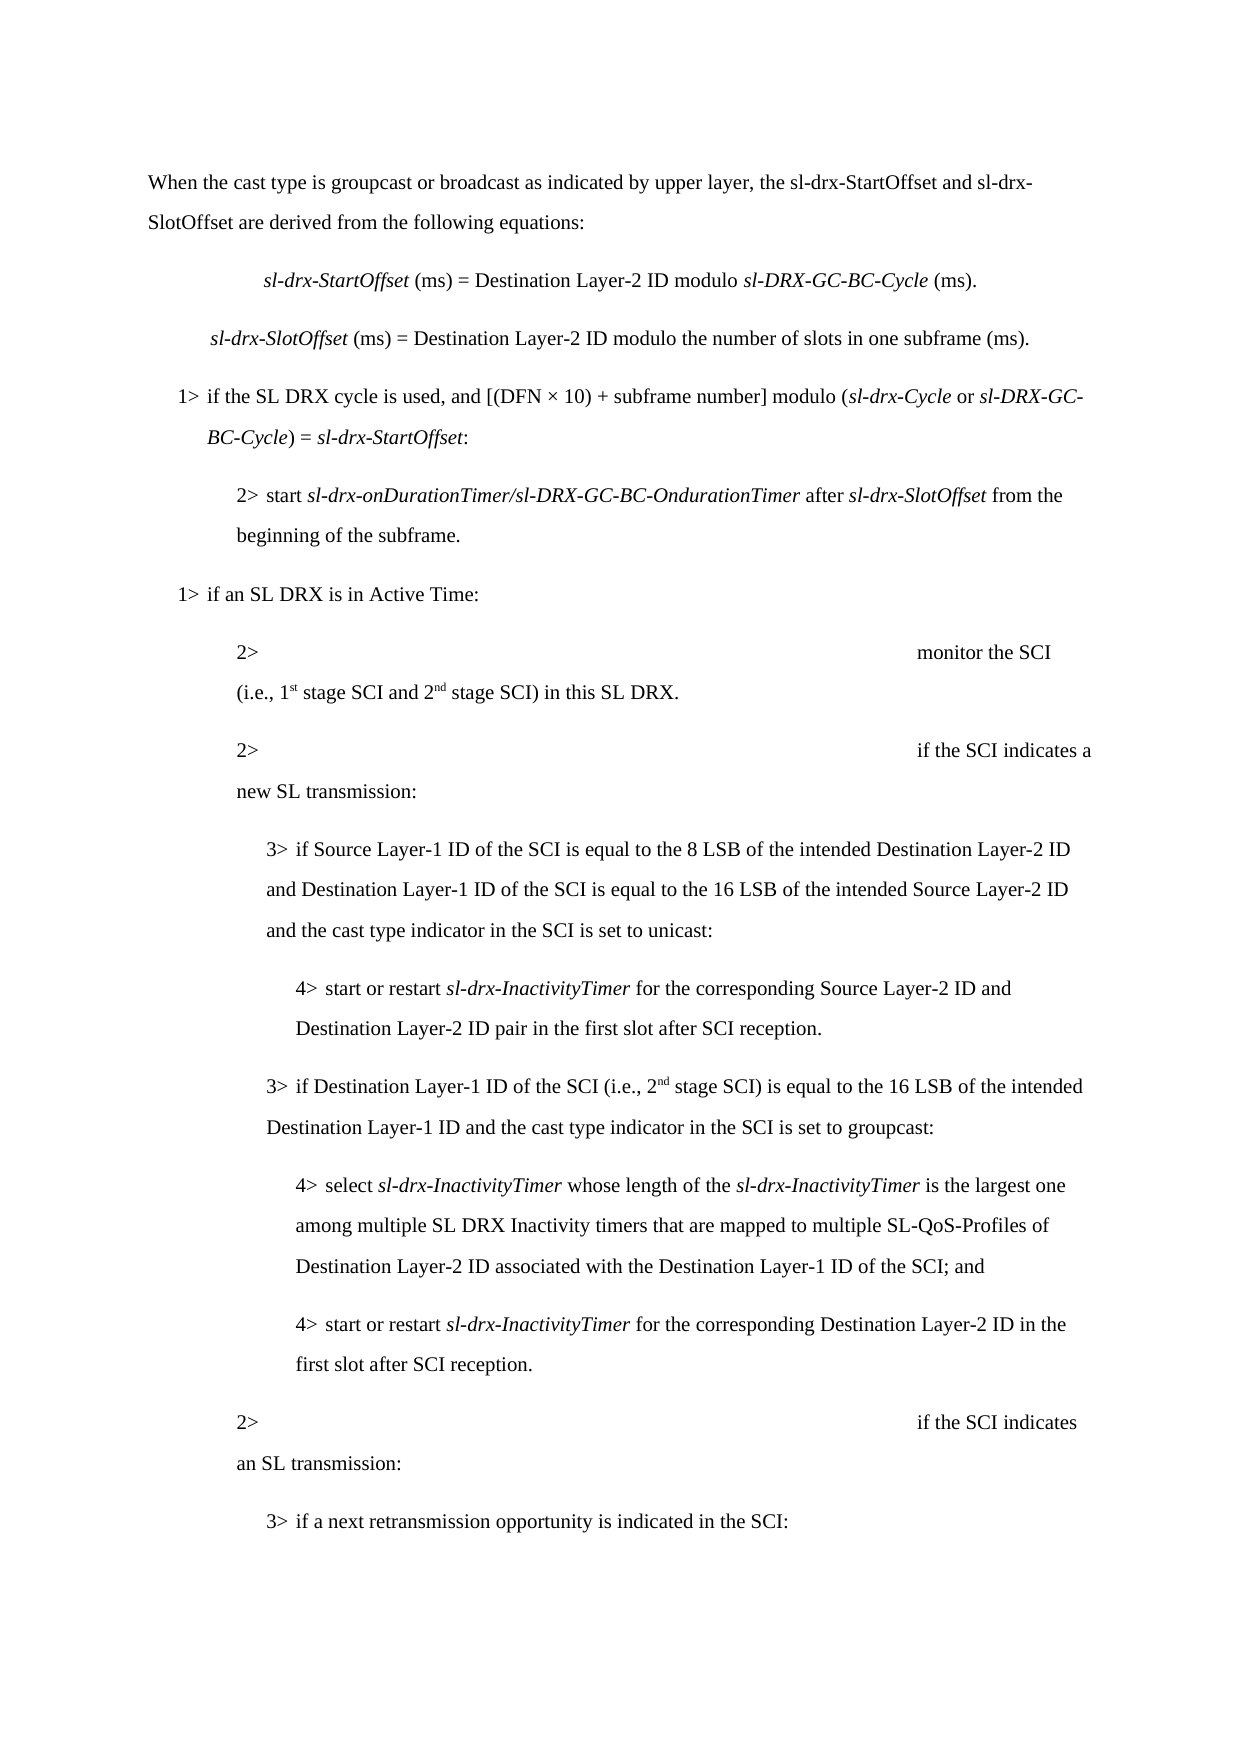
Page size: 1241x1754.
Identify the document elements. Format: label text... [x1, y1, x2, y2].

text 4> select sl-drx-InactivityTimer whose length of the sl-drx-InactivityTimer is the largest one among multiple SL DRX Inactivity timers that are mapped to multiple SL-QoS-Profiles of Destination Layer-2 ID associated with the Destination Layer-1 ID of the SCI; and [295, 1166, 1092, 1284]
text sl-drx-StartOffset (ms) = Destination Layer-2 ID modulo sl-DRX-GC-BC-Cycle (ms). [148, 261, 1092, 299]
text sl-drx-SlotOffset (ms) = Destination Layer-2 ID modulo the number of slots in one subframe (ms). [148, 319, 1092, 357]
text 2> if the SCI indicates an SL transmission: [236, 1403, 1092, 1481]
text 3> if a next retransmission opportunity is indicated in the SCI: [266, 1502, 1092, 1539]
text 3> if Source Layer-1 ID of the SCI is equal to the 8 LSB of the intended Destination Layer-2 ID and Destination Layer-1 ID of the SCI is equal to the 16 LSB of the intended Source Layer-2 ID and the cast type indicator in the SCI is set to unicast: [266, 830, 1092, 948]
text When the cast type is groupcast or broadcast as indicated by upper layer, the sl-drx-StartOffset and sl-drx-SlotOffset are derived from the following equations: [148, 163, 1092, 241]
text 3> if Destination Layer-1 ID of the SCI (i.e., 2nd stage SCI) is equal to the 16 LSB of the intended Destination Layer-1 ID and the cast type indicator in the SCI is set to groupcast: [266, 1067, 1092, 1145]
text 2> if the SCI indicates a new SL transmission: [236, 731, 1092, 809]
text 4> start or restart sl-drx-InactivityTimer for the corresponding Destination Layer-2 ID in the first slot after SCI reception. [295, 1305, 1092, 1383]
text 4> start or restart sl-drx-InactivityTimer for the corresponding Source Layer-2 ID and Destination Layer-2 ID pair in the first slot after SCI reception. [295, 969, 1092, 1047]
text 1> if an SL DRX is in Active Time: [177, 575, 1092, 612]
text 2> monitor the SCI (i.e., 1st stage SCI and 2nd stage SCI) in this SL DRX. [236, 633, 1092, 711]
text 1> if the SL DRX cycle is used, and [(DFN × 10) + subframe number] modulo (sl-drx-Cycle or sl-DRX-GC-BC-Cycle) = sl-drx-StartOffset: [177, 378, 1092, 456]
text 2> start sl-drx-onDurationTimer/sl-DRX-GC-BC-OndurationTimer after sl-drx-SlotOffset from the beginning of the subframe. [236, 476, 1092, 554]
